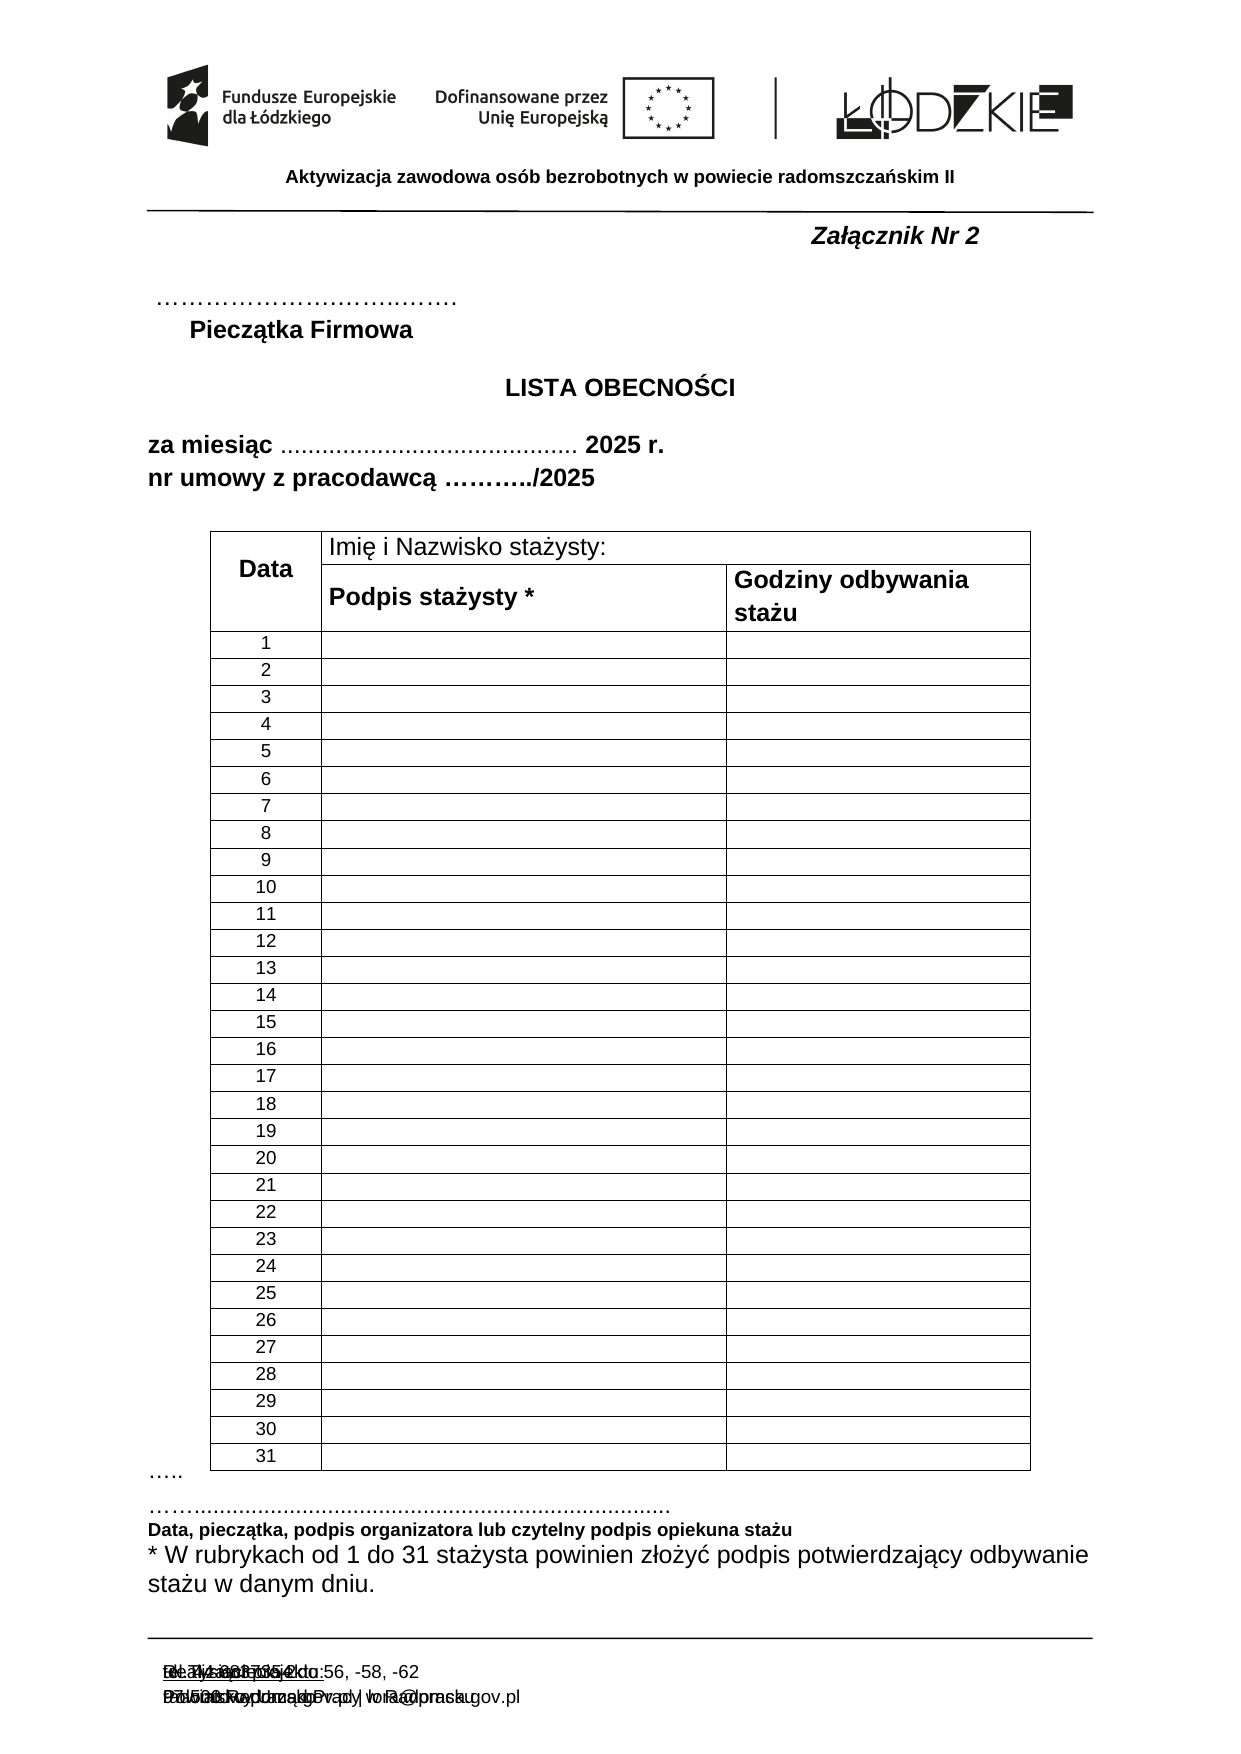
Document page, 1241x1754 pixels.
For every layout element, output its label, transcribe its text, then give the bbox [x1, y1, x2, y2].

text …..……........................................................................... Data, pieczątka, podpis organizatora lub czytelny podpis opiekuna stażu * W rubrykach od 1 do 31 stażysta powinien złożyć podpis potwierdzający odbywanie stażu w danym dniu. [148, 1457, 1093, 1598]
table_cell [727, 903, 1030, 929]
table_cell 25 [211, 1282, 321, 1308]
table_cell 22 [211, 1201, 321, 1227]
text ………………….……..……. [148, 282, 1093, 311]
table_cell [727, 1201, 1030, 1227]
table_cell [322, 1174, 726, 1199]
table_cell 20 [211, 1146, 321, 1172]
table_cell 14 [211, 984, 321, 1010]
table_cell [727, 1011, 1030, 1037]
table_cell [322, 767, 726, 793]
table_cell 23 [211, 1228, 321, 1254]
table_cell [322, 1092, 726, 1118]
table_cell [727, 1309, 1030, 1335]
table_cell [727, 957, 1030, 983]
table_cell 2 [211, 659, 321, 685]
table_cell 6 [211, 767, 321, 793]
table_cell 3 [211, 686, 321, 712]
table_cell 24 [211, 1255, 321, 1281]
table_cell [322, 821, 726, 847]
table_cell [322, 1363, 726, 1389]
table_cell [322, 1282, 726, 1308]
text nr umowy z pracodawcą ………../2025 [148, 463, 1093, 492]
table_cell 5 [211, 740, 321, 766]
table_cell [322, 1201, 726, 1227]
table_cell 28 [211, 1363, 321, 1389]
table_cell 12 [211, 930, 321, 956]
table_cell [322, 1309, 726, 1335]
table_cell [727, 1119, 1030, 1145]
table_cell [322, 1417, 726, 1443]
table_cell 1 [211, 632, 321, 658]
table_cell [322, 1146, 726, 1172]
table_cell [322, 1228, 726, 1254]
table_cell [727, 713, 1030, 739]
picture [147, 44, 1093, 167]
table_cell [322, 903, 726, 929]
table_cell [727, 1390, 1030, 1416]
table_cell [727, 1038, 1030, 1064]
table_cell [727, 686, 1030, 712]
text za miesiąc ........................................... 2025 r. [148, 430, 1093, 459]
table_cell 15 [211, 1011, 321, 1037]
table_cell [322, 1336, 726, 1362]
table_cell Podpis stażysty * [322, 565, 726, 631]
table_cell [727, 1255, 1030, 1281]
text Pieczątka Firmowa [148, 315, 1093, 344]
table_cell 27 [211, 1336, 321, 1362]
table_cell [322, 1119, 726, 1145]
table_cell [727, 740, 1030, 766]
table_cell [322, 1444, 726, 1470]
table_cell [727, 1282, 1030, 1308]
table_cell [727, 930, 1030, 956]
table_cell [727, 849, 1030, 874]
table_cell [322, 1038, 726, 1064]
table_cell [322, 794, 726, 820]
table_cell [322, 849, 726, 874]
text Załącznik Nr 2 [811, 209, 1024, 250]
table_cell [727, 794, 1030, 820]
table_cell [727, 632, 1030, 658]
table_header Data [211, 532, 321, 631]
table_cell 21 [211, 1174, 321, 1199]
table_cell 17 [211, 1065, 321, 1091]
table_cell 11 [211, 903, 321, 929]
table_cell 8 [211, 821, 321, 847]
table_cell 7 [211, 794, 321, 820]
table_cell jjjjj \\ [322, 632, 726, 658]
table_cell [322, 659, 726, 685]
table_cell 31 [211, 1444, 321, 1470]
table_cell [727, 1174, 1030, 1199]
table_cell [727, 984, 1030, 1010]
table_cell [727, 1092, 1030, 1118]
table_cell [322, 686, 726, 712]
table_cell [322, 1065, 726, 1091]
table_cell 13 [211, 957, 321, 983]
table_cell 29 [211, 1390, 321, 1416]
table_cell [727, 876, 1030, 902]
table_cell [322, 740, 726, 766]
table_cell [727, 1444, 1030, 1470]
text LISTA OBECNOŚCI [148, 372, 1093, 401]
table_cell 26 [211, 1309, 321, 1335]
table_cell [727, 1417, 1030, 1443]
table_cell 30 [211, 1417, 321, 1443]
table_cell 19 [211, 1119, 321, 1145]
table_cell 4 [211, 713, 321, 739]
table_cell [727, 821, 1030, 847]
table_cell 16 [211, 1038, 321, 1064]
table_cell [322, 984, 726, 1010]
table_cell [727, 767, 1030, 793]
table_cell 18 [211, 1092, 321, 1118]
table_cell [322, 1255, 726, 1281]
table_cell [322, 713, 726, 739]
table_cell [727, 1363, 1030, 1389]
table_cell [322, 930, 726, 956]
table_cell [727, 1228, 1030, 1254]
table_cell [727, 1065, 1030, 1091]
table_cell [322, 876, 726, 902]
table_cell Godziny odbywania stażu [727, 565, 1030, 631]
table_cell [727, 1146, 1030, 1172]
table_cell [322, 1011, 726, 1037]
table_cell [322, 957, 726, 983]
table_cell 9 [211, 849, 321, 874]
table_cell [322, 1390, 726, 1416]
table_cell 10 [211, 876, 321, 902]
table_cell [727, 1336, 1030, 1362]
table_cell [727, 659, 1030, 685]
table_header Imię i Nazwisko stażysty: [322, 532, 1030, 564]
